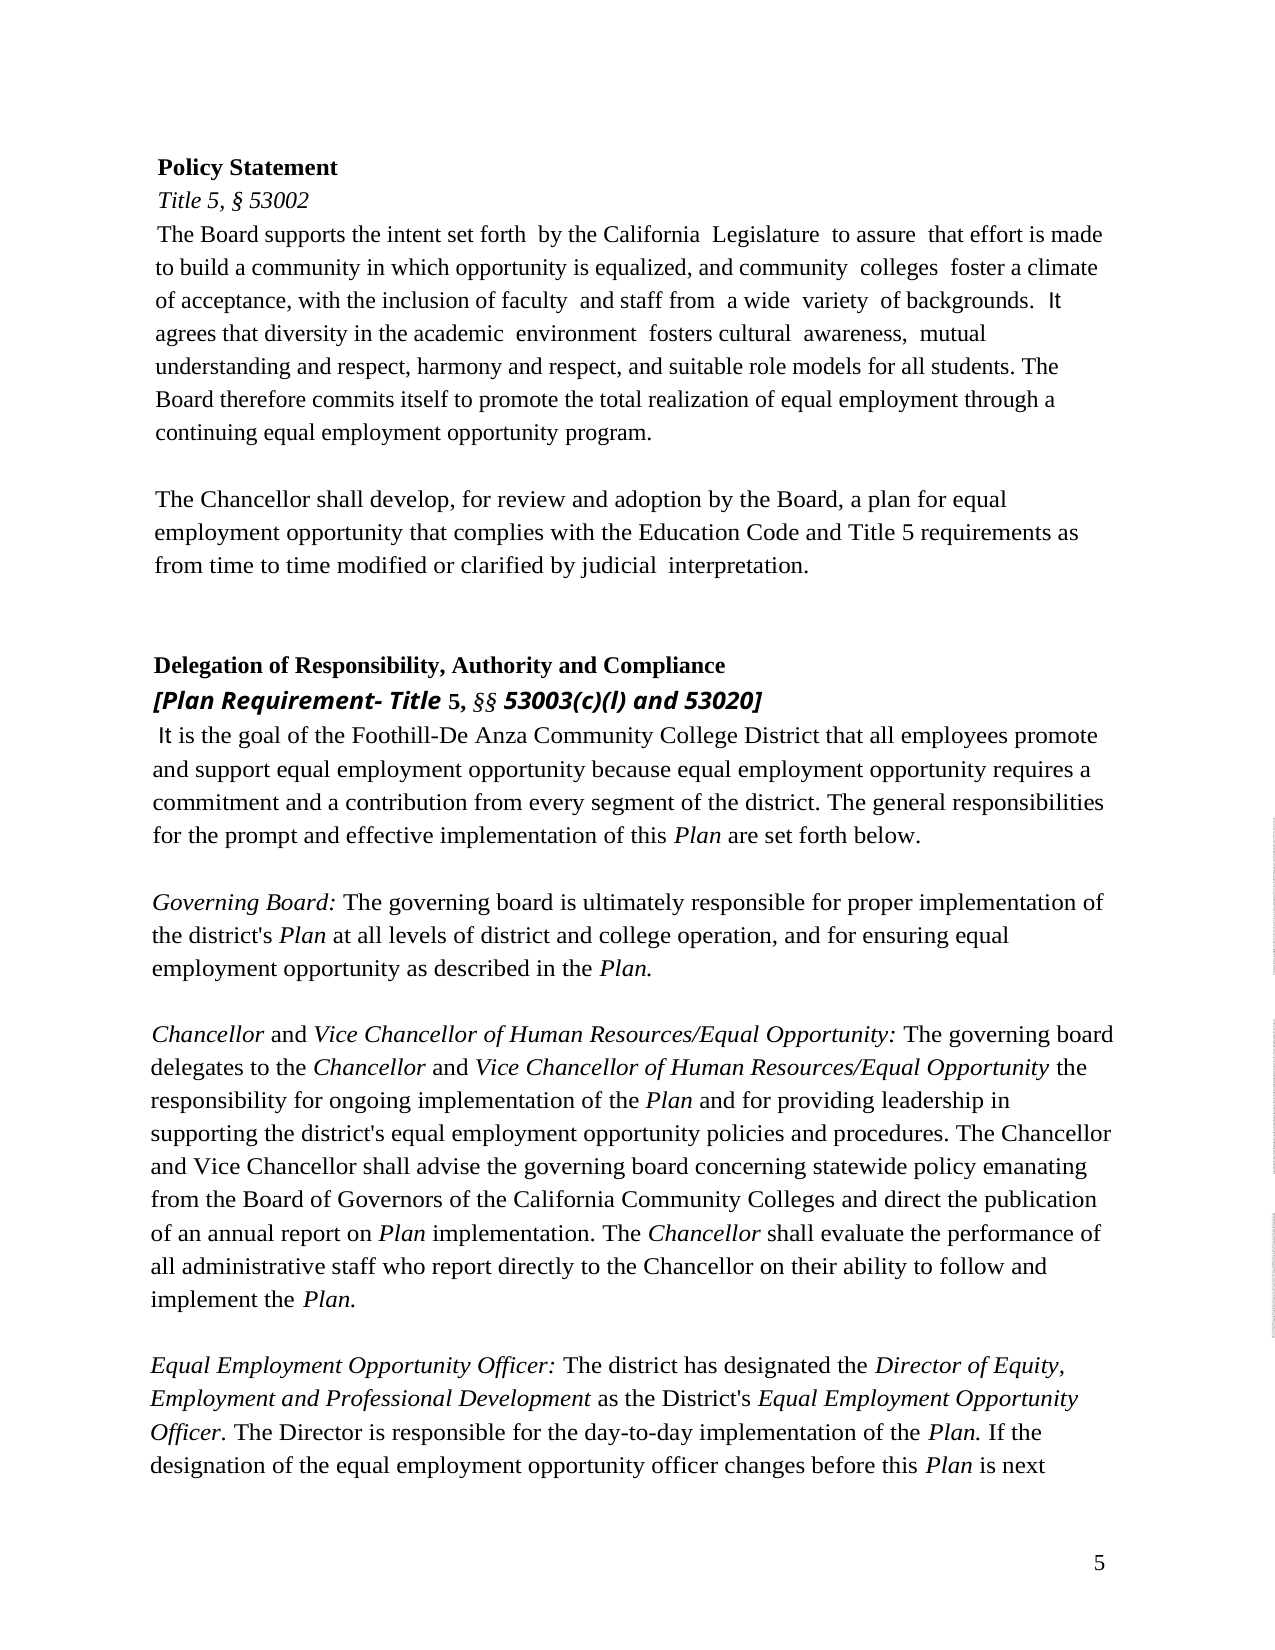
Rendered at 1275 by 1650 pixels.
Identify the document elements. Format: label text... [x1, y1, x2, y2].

text It is the goal of the Foothill-De Anza Community College District that all employees promote and support equal employment opportunity because equal employment opportunity requires a commitment and a contribution from every segment of the district. The general responsibilities for the prompt and effective implementation of this Plan are set forth below. [152, 722, 1118, 848]
text Title 5, § 53002 [157, 186, 1275, 214]
text The Board supports the intent set forth by the California Legislature to assure that effort is made to build a community in which opportunity is equalized, and community colleges foster a climate of acceptance, with the inclusion of faculty and staff from a wide variety of backgrounds. It agrees that diversity in the academic environment fosters cultural awareness, mutual understanding and respect, harmony and respect, and suitable role models for all students. The Board therefore commits itself to promote the total realization of equal employment through a continuing equal employment opportunity program. [155, 220, 1118, 446]
text Equal Employment Opportunity Officer: The district has designated the Director of Equity, Employment and Professional Development as the District's Equal Employment Opportunity Officer. The Director is responsible for the day-to-day implementation of the Plan. If the designation of the equal employment opportunity officer changes before this Plan is next [150, 1351, 1082, 1478]
subtitle [Plan Requirement- Title 5, §§ 53003(c)(l) and 53020] [153, 684, 1275, 717]
subtitle Policy Statement [157, 153, 1275, 181]
subtitle Delegation of Responsibility, Authority and Compliance [154, 651, 1275, 678]
text Chancellor and Vice Chancellor of Human Resources/Equal Opportunity: The governing board delegates to the Chancellor and Vice Chancellor of Human Resources/Equal Opportunity the responsibility for ongoing implementation of the Plan and for providing leadership in supporting the district's equal employment opportunity policies and procedures. The Chancellor and Vice Chancellor shall advise the governing board concerning statewide policy emanating from the Board of Governors of the California Community Colleges and direct the publication of an annual report on Plan implementation. The Chancellor shall evaluate the performance of all administrative staff who report directly to the Chancellor on their ability to follow and implement the Plan. [150, 1020, 1118, 1312]
text The Chancellor shall develop, for review and adoption by the Board, a plan for equal employment opportunity that complies with the Education Code and Title 5 requirements as from time to time modified or clarified by judicial interpretation. [154, 485, 1107, 579]
picture [1271, 1213, 1275, 1338]
text Governing Board: The governing board is ultimately responsible for proper implementation of the district's Plan at all levels of district and college operation, and for ensuring equal employment opportunity as described in the Plan. [152, 887, 1107, 981]
